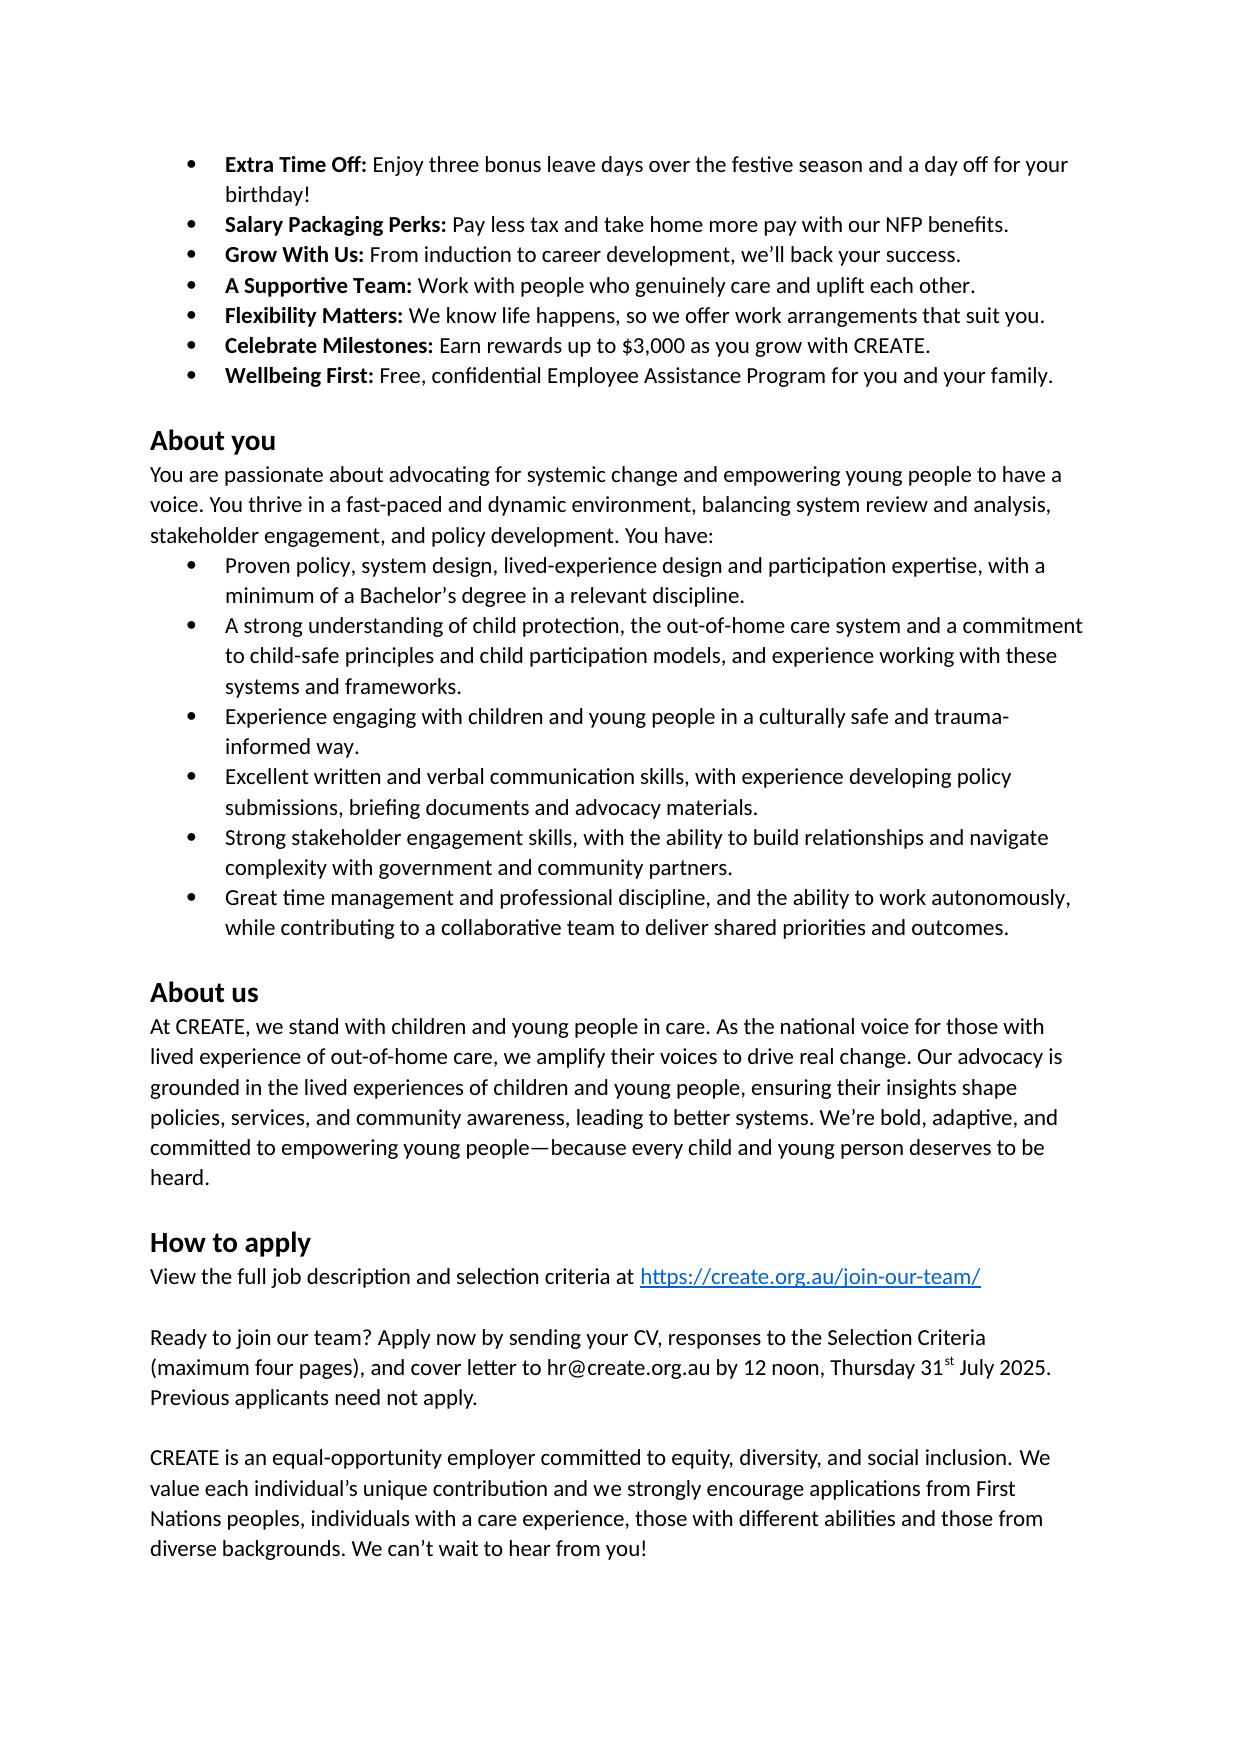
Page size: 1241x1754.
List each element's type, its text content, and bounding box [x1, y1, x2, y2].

list Extra Time Off: Enjoy three bonus leave days over the festive season and a day off for your birthday! [187, 150, 1090, 208]
text At CREATE, we stand with children and young people in care. As the national voice for those with lived experience of out-of-home care, we amplify their voices to drive real change. Our advocacy is grounded in the lived experiences of children and young people, ensuring their insights shape policies, services, and community awareness, leading to better systems. We’re bold, adaptive, and committed to empowering young people—because every child and young person deserves to be heard. [150, 1012, 1090, 1191]
list Grow With Us: From induction to career development, we’ll back your success. [187, 241, 1090, 269]
list Salary Packaging Perks: Pay less tax and take home more pay with our NFP benefits. [187, 210, 1090, 238]
list A strong understanding of child protection, the out-of-home care system and a commitment to child-safe principles and child participation models, and experience working with these systems and frameworks. [187, 611, 1090, 700]
list Flexibility Matters: We know life happens, so we offer work arrangements that suit you. [187, 301, 1090, 329]
text Ready to join our team? Apply now by sending your CV, responses to the Selection Criteria (maximum four pages), and cover letter to hr@create.org.au by 12 noon, Thursday 31st July 2025. Previous applicants need not apply. [150, 1323, 1090, 1411]
text About you [150, 422, 1090, 457]
list Strong stakeholder engagement skills, with the ability to build relationships and navigate complexity with government and community partners. [187, 823, 1090, 881]
text You are passionate about advocating for systemic change and empowering young people to have a voice. You thrive in a fast-paced and dynamic environment, balancing system review and analysis, stakeholder engagement, and policy development. You have: [150, 460, 1090, 549]
list A Supportive Team: Work with people who genuinely care and uplift each other. [187, 271, 1090, 299]
list Proven policy, system design, lived-experience design and participation expertise, with a minimum of a Bachelor’s degree in a relevant discipline. [187, 551, 1090, 609]
list Wellbeing First: Free, confidential Employee Assistance Program for you and your family. [187, 361, 1090, 389]
text View the full job description and selection criteria at https://create.org.au/join-our-team/ [150, 1262, 1090, 1290]
list Celebrate Milestones: Earn rewards up to $3,000 as you grow with CREATE. [187, 331, 1090, 359]
text About us [150, 974, 1090, 1009]
list Great time management and professional discipline, and the ability to work autonomously, while contributing to a collaborative team to deliver shared priorities and outcomes. [187, 883, 1090, 941]
text CREATE is an equal-opportunity employer committed to equity, diversity, and social inclusion. We value each individual’s unique contribution and we strongly encourage applications from First Nations peoples, individuals with a care experience, those with different abilities and those from diverse backgrounds. We can’t wait to hear from you! [150, 1443, 1090, 1562]
list Experience engaging with children and young people in a culturally safe and trauma-informed way. [187, 702, 1090, 760]
list Excellent written and verbal communication skills, with experience developing policy submissions, briefing documents and advocacy materials. [187, 762, 1090, 821]
text How to apply [150, 1224, 1090, 1259]
